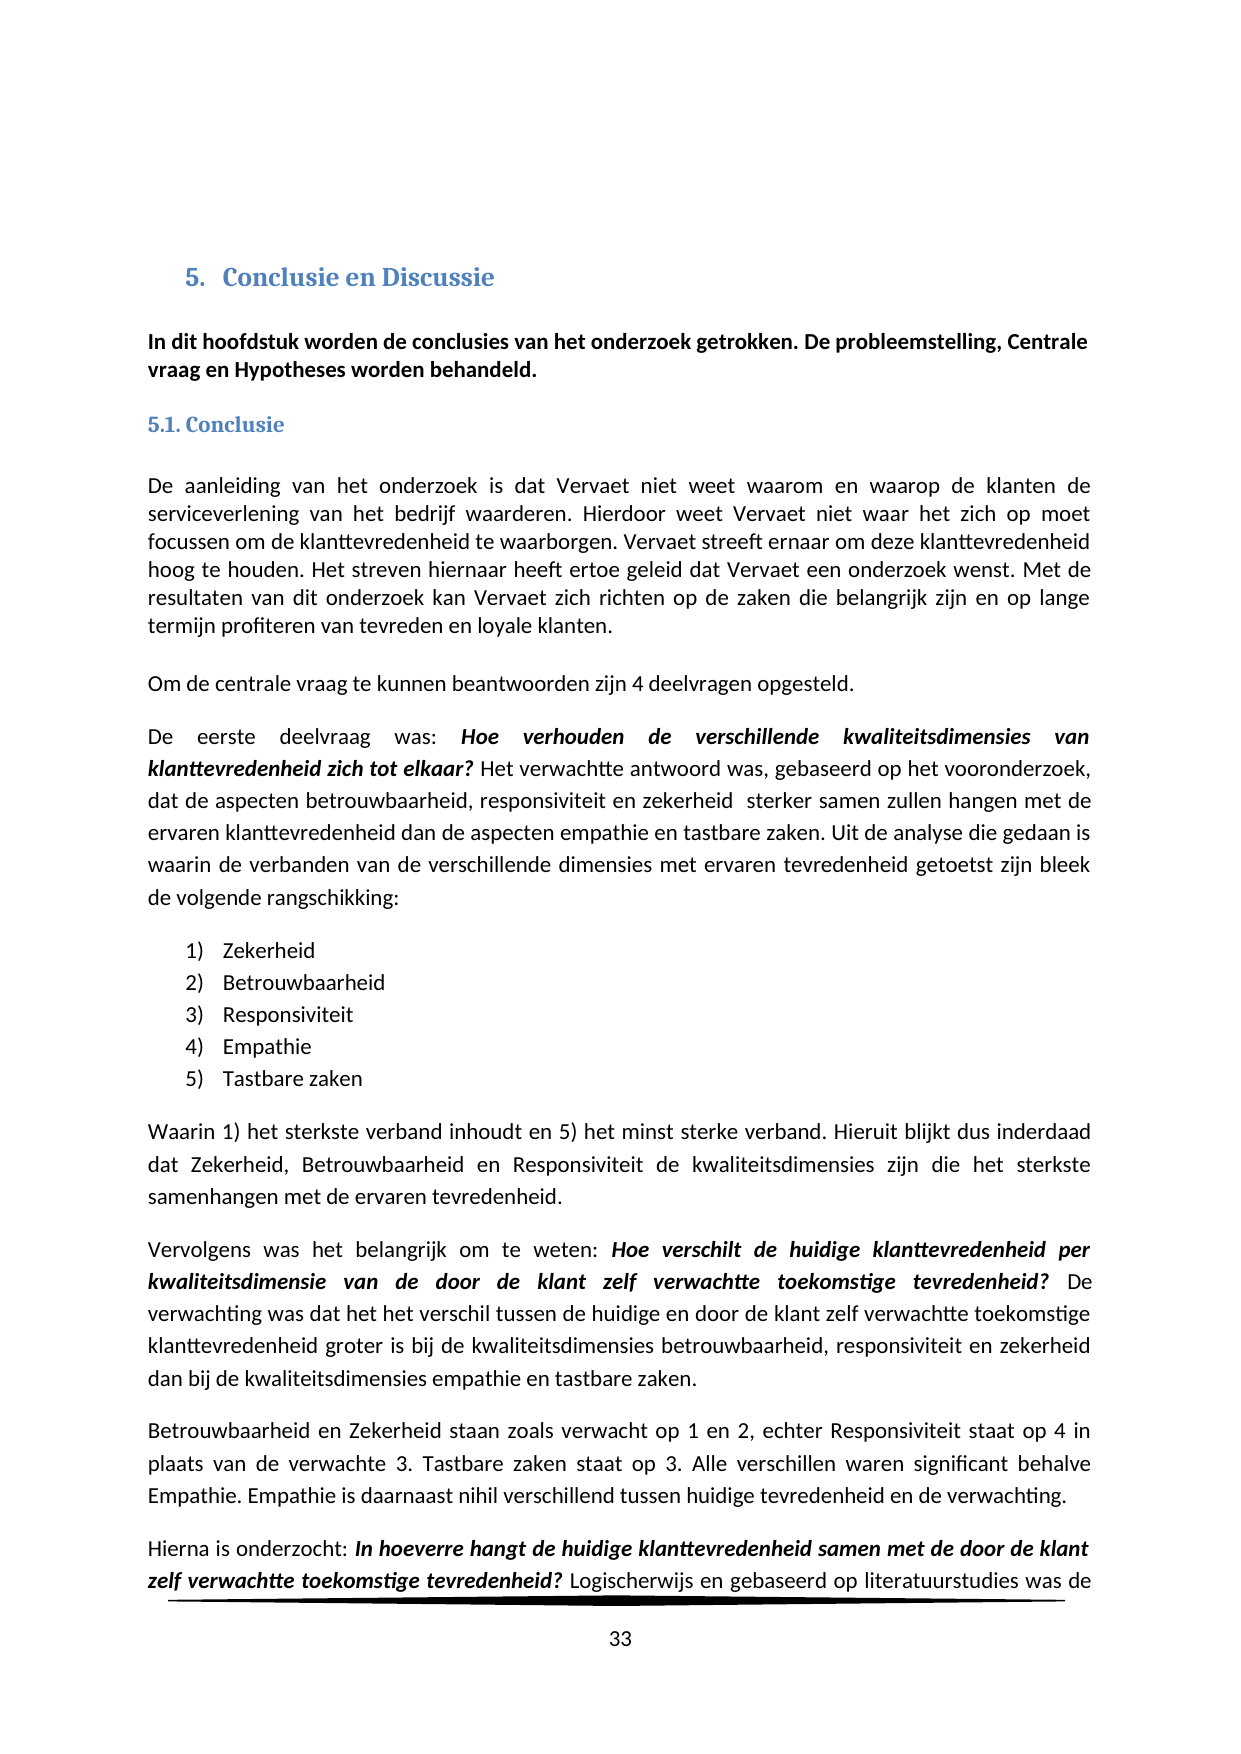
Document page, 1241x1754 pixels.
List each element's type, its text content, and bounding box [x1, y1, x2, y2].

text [148, 1534, 1093, 1594]
text Waarin 1) het sterkste verband inhoudt en 5) het minst sterke verband. Hieruit blijkt dus inderdaad dat Zekerheid, Betrouwbaarheid en Responsiviteit de kwaliteitsdimensies zijn die het sterkste samenhangen met de ervaren tevredenheid. [148, 1117, 1093, 1210]
text Vervolgens was het belangrijk om te weten: Hoe verschilt de huidige klanttevredenheid per kwaliteitsdimensie van de door de klant zelf verwachtte toekomstige tevredenheid? De verwachting was dat het het verschil tussen de huidige en door de klant zelf verwachtte toekomstige klanttevredenheid groter is bij de kwaliteitsdimensies betrouwbaarheid, responsiviteit en zekerheid dan bij de kwaliteitsdimensies empathie en tastbare zaken. [148, 1235, 1093, 1392]
list Empathie [185, 1032, 1093, 1060]
subtitle 5.1. Conclusie [148, 412, 1093, 438]
subtitle Conclusie en Discussie [185, 262, 1093, 293]
list Responsiviteit [185, 1000, 1093, 1028]
text De eerste deelvraag was: Hoe verhouden de verschillende kwaliteitsdimensies van klanttevredenheid zich tot elkaar? Het verwachtte antwoord was, gebaseerd op het vooronderzoek, dat de aspecten betrouwbaarheid, responsiviteit en zekerheid sterker samen zullen hangen met de ervaren klanttevredenheid dan de aspecten empathie en tastbare zaken. Uit de analyse die gedaan is waarin de verbanden van de verschillende dimensies met ervaren tevredenheid getoetst zijn bleek de volgende rangschikking: [148, 722, 1093, 911]
text De aanleiding van het onderzoek is dat Vervaet niet weet waarom en waarop de klanten de serviceverlening van het bedrijf waarderen. Hierdoor weet Vervaet niet waar het zich op moet focussen om de klanttevredenheid te waarborgen. Vervaet streeft ernaar om deze klanttevredenheid hoog te houden. Het streven hiernaar heeft ertoe geleid dat Vervaet een onderzoek wenst. Met de resultaten van dit onderzoek kan Vervaet zich richten op de zaken die belangrijk zijn en op lange termijn profiteren van tevreden en loyale klanten. [148, 471, 1093, 639]
text Om de centrale vraag te kunnen beantwoorden zijn 4 deelvragen opgesteld. [148, 669, 1093, 697]
text Betrouwbaarheid en Zekerheid staan zoals verwacht op 1 en 2, echter Responsiviteit staat op 4 in plaats van de verwachte 3. Tastbare zaken staat op 3. Alle verschillen waren significant behalve Empathie. Empathie is daarnaast nihil verschillend tussen huidige tevredenheid en de verwachting. [148, 1417, 1093, 1509]
list Tastbare zaken [185, 1064, 1093, 1092]
text In dit hoofdstuk worden de conclusies van het onderzoek getrokken. De probleemstelling, Centrale vraag en Hypotheses worden behandeld. [148, 327, 1093, 383]
list Zekerheid [185, 936, 1093, 964]
list Betrouwbaarheid [185, 968, 1093, 996]
